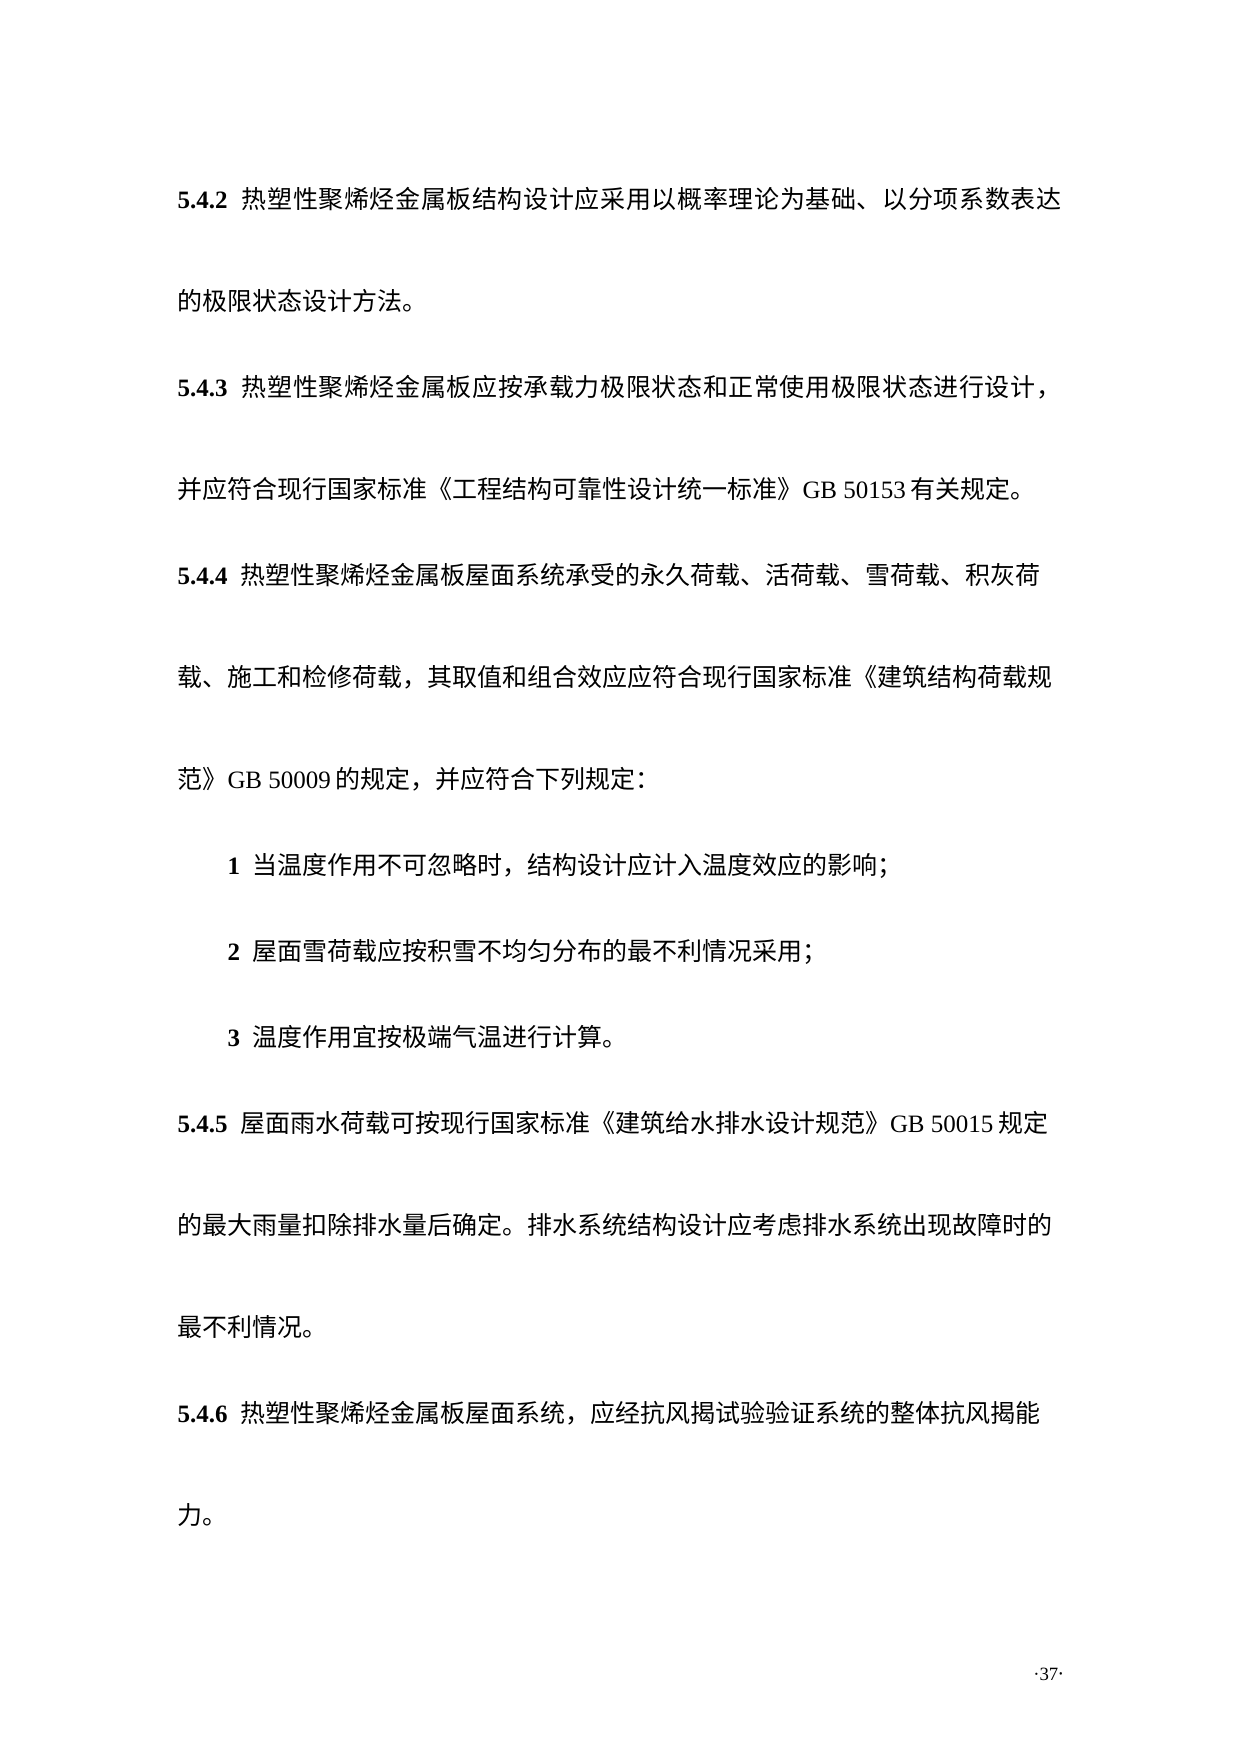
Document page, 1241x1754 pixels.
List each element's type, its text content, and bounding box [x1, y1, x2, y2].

text 5.4.5 屋面雨水荷载可按现行国家标准《建筑给水排水设计规范》GB 50015规定的最大雨量扣除排水量后确定。排水系统结构设计应考虑排水系统出现故障时的最不利情况。 [177, 1088, 1063, 1359]
text 5.4.2 热塑性聚烯烃金属板结构设计应采用以概率理论为基础、以分项系数表达的极限状态设计方法。 [177, 164, 1063, 334]
text 1 当温度作用不可忽略时，结构设计应计入温度效应的影响； [177, 829, 1063, 897]
text 5.4.3 热塑性聚烯烃金属板应按承载力极限状态和正常使用极限状态进行设计，并应符合现行国家标准《工程结构可靠性设计统一标准》GB 50153有关规定。 [177, 352, 1063, 522]
text 3 温度作用宜按极端气温进行计算。 [177, 1002, 1063, 1069]
text 5.4.4 热塑性聚烯烃金属板屋面系统承受的永久荷载、活荷载、雪荷载、积灰荷载、施工和检修荷载，其取值和组合效应应符合现行国家标准《建筑结构荷载规范》GB 50009的规定，并应符合下列规定： [177, 540, 1063, 811]
text 2 屋面雪荷载应按积雪不均匀分布的最不利情况采用； [177, 916, 1063, 983]
text 5.4.6 热塑性聚烯烃金属板屋面系统，应经抗风揭试验验证系统的整体抗风揭能力。 [177, 1377, 1063, 1547]
